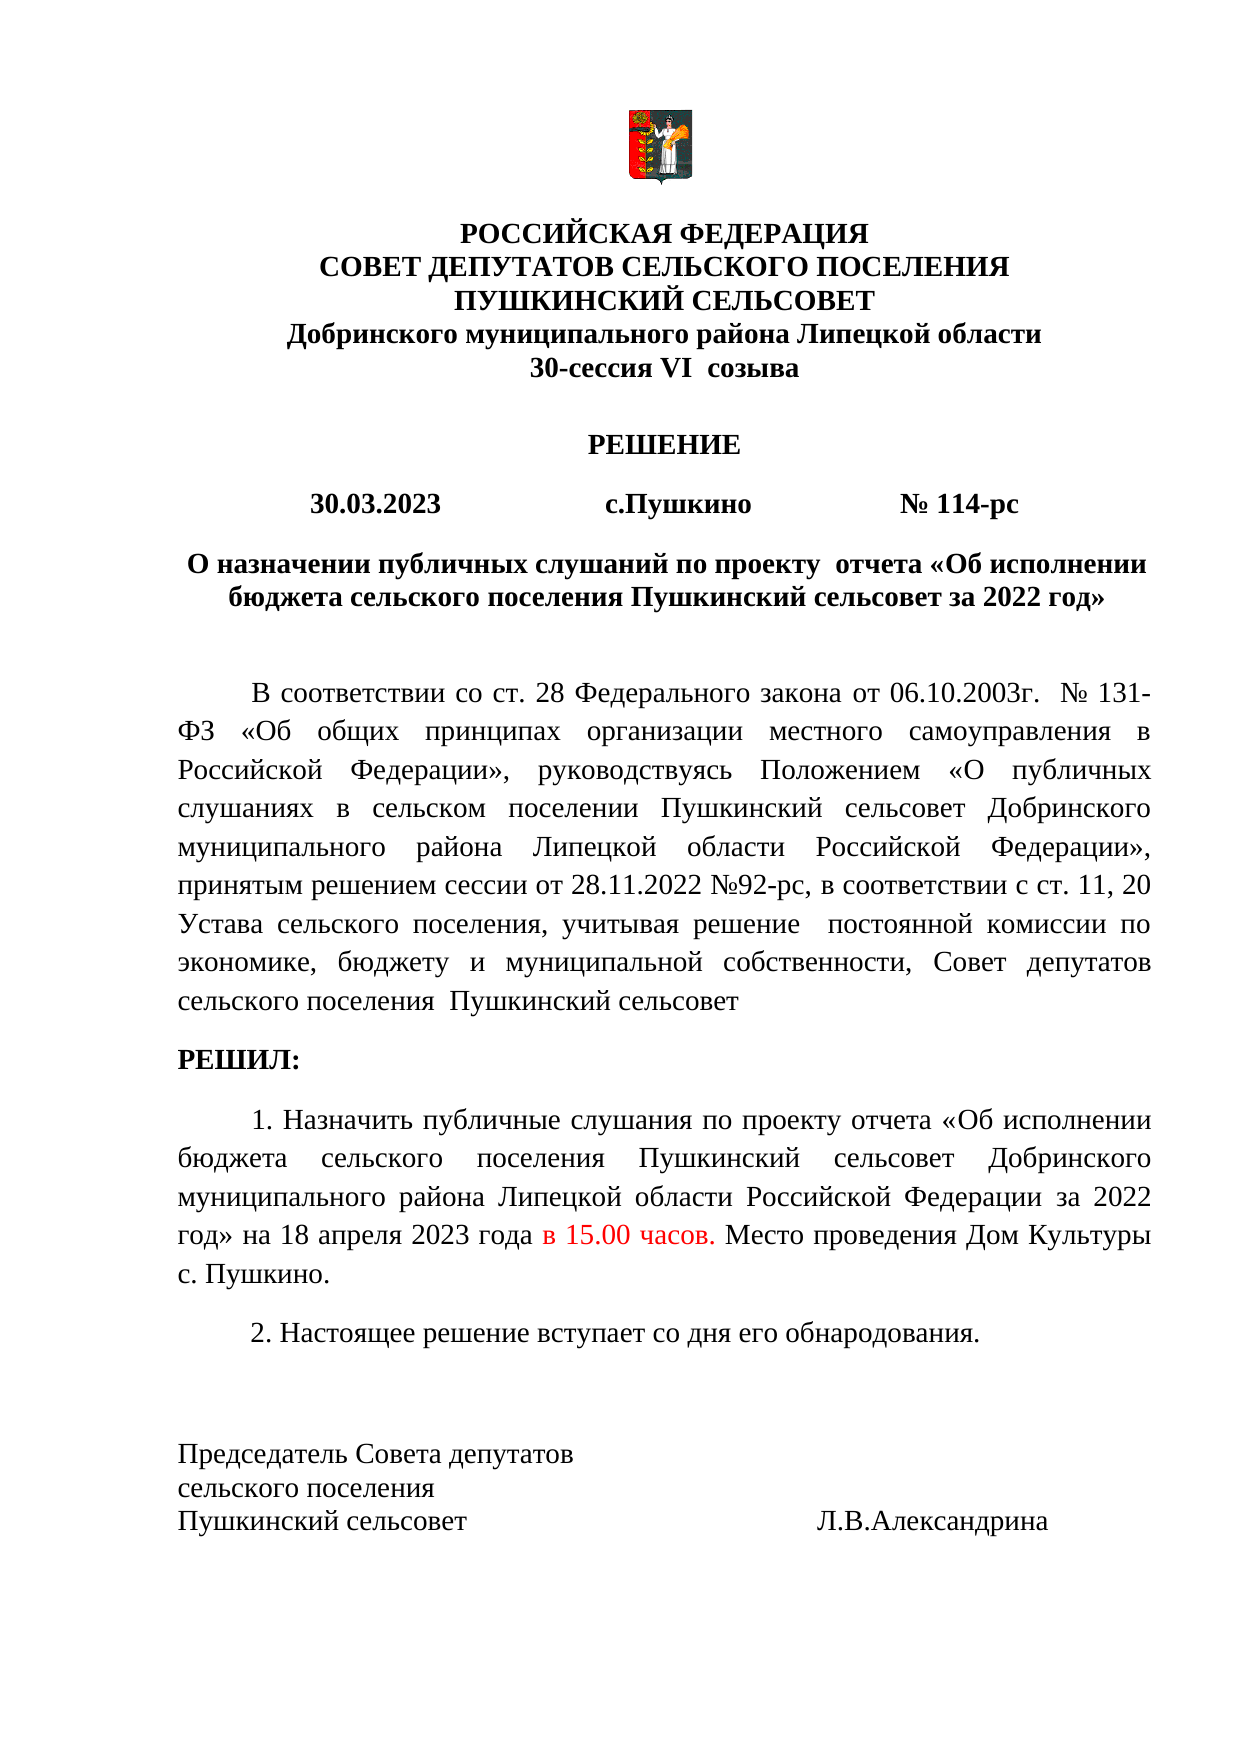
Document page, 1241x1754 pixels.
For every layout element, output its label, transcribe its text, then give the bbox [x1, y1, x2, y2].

text О назначении публичных слушаний по проекту отчета «Об исполнении бюджета сельского поселения Пушкинский сельсовет за 2022 год» [182, 546, 1152, 613]
text Пушкинский сельсовет Л.В.Александрина [177, 1503, 1152, 1537]
text РЕШИЛ: [177, 1042, 1152, 1076]
text СОВЕТ ДЕПУТАТОВ СЕЛЬСКОГО ПОСЕЛЕНИЯ [177, 249, 1152, 283]
picture [628, 109, 693, 185]
text ПУШКИНСКИЙ СЕЛЬСОВЕТ [177, 283, 1152, 317]
text 30.03.2023 с.Пушкино № 114-рс [177, 487, 1152, 520]
text Добринского муниципального района Липецкой области [177, 317, 1152, 350]
text РЕШЕНИЕ [177, 427, 1152, 461]
text сельского поселения [177, 1470, 1152, 1503]
text Председатель Совета депутатов [177, 1436, 1152, 1470]
text РОССИЙСКАЯ ФЕДЕРАЦИЯ [177, 216, 1152, 249]
text 2. Настоящее решение вступает со дня его обнародования. [177, 1315, 1152, 1349]
text В соответствии со ст. 28 Федерального закона от 06.10.2003г. № 131-ФЗ «Об общих принципах организации местного самоуправления в Российской Федерации», руководствуясь Положением «О публичных слушаниях в сельском поселении Пушкинский сельсовет Добринского муниципального района Липецкой области Российской Федерации», принятым решением сессии от 28.11.2022 №92-рс, в соответствии с ст. 11, 20 Устава сельского поселения, учитывая решение постоянной комиссии по экономике, бюджету и муниципальной собственности, Совет депутатов сельского поселения Пушкинский сельсовет [177, 675, 1152, 1017]
text 1. Назначить публичные слушания по проекту отчета «Об исполнении бюджета сельского поселения Пушкинский сельсовет Добринского муниципального района Липецкой области Российской Федерации за 2022 год» на 18 апреля 2023 года в 15.00 часов. Место проведения Дом Культуры с. Пушкино. [177, 1102, 1152, 1289]
text 30-cессия VI созыва [177, 350, 1152, 384]
